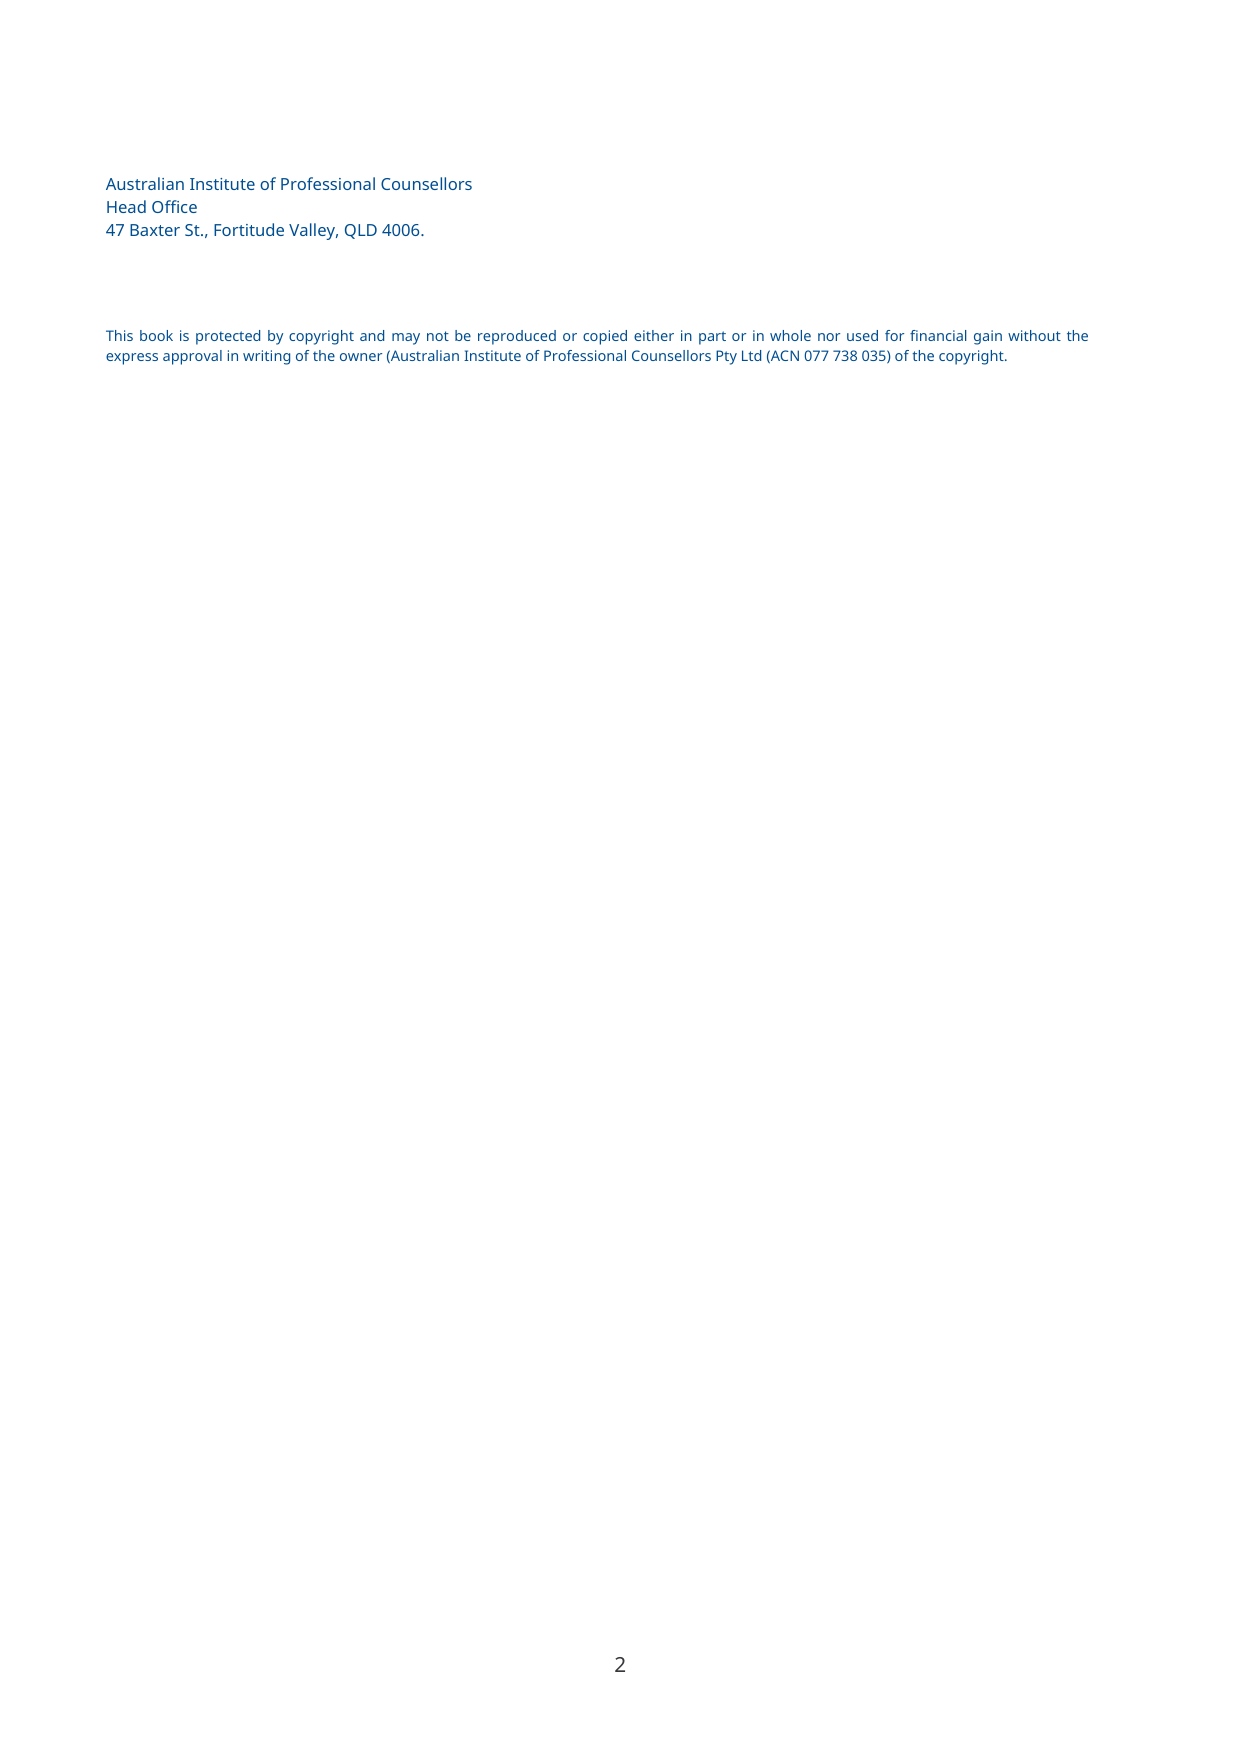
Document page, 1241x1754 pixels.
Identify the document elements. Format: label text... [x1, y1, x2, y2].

text 47 Baxter St., Fortitude Valley, QLD 4006. [106, 218, 1090, 241]
text Australian Institute of Professional Counsellors [106, 173, 1090, 195]
text This book is protected by copyright and may not be reproduced or copied either in part or in whole nor used for financial gain without the express approval in writing of the owner (Australian Institute of Professional Counsellors Pty Ltd (ACN 077 738 035) of the copyright. [106, 326, 1090, 366]
text Head Office [106, 195, 1090, 218]
